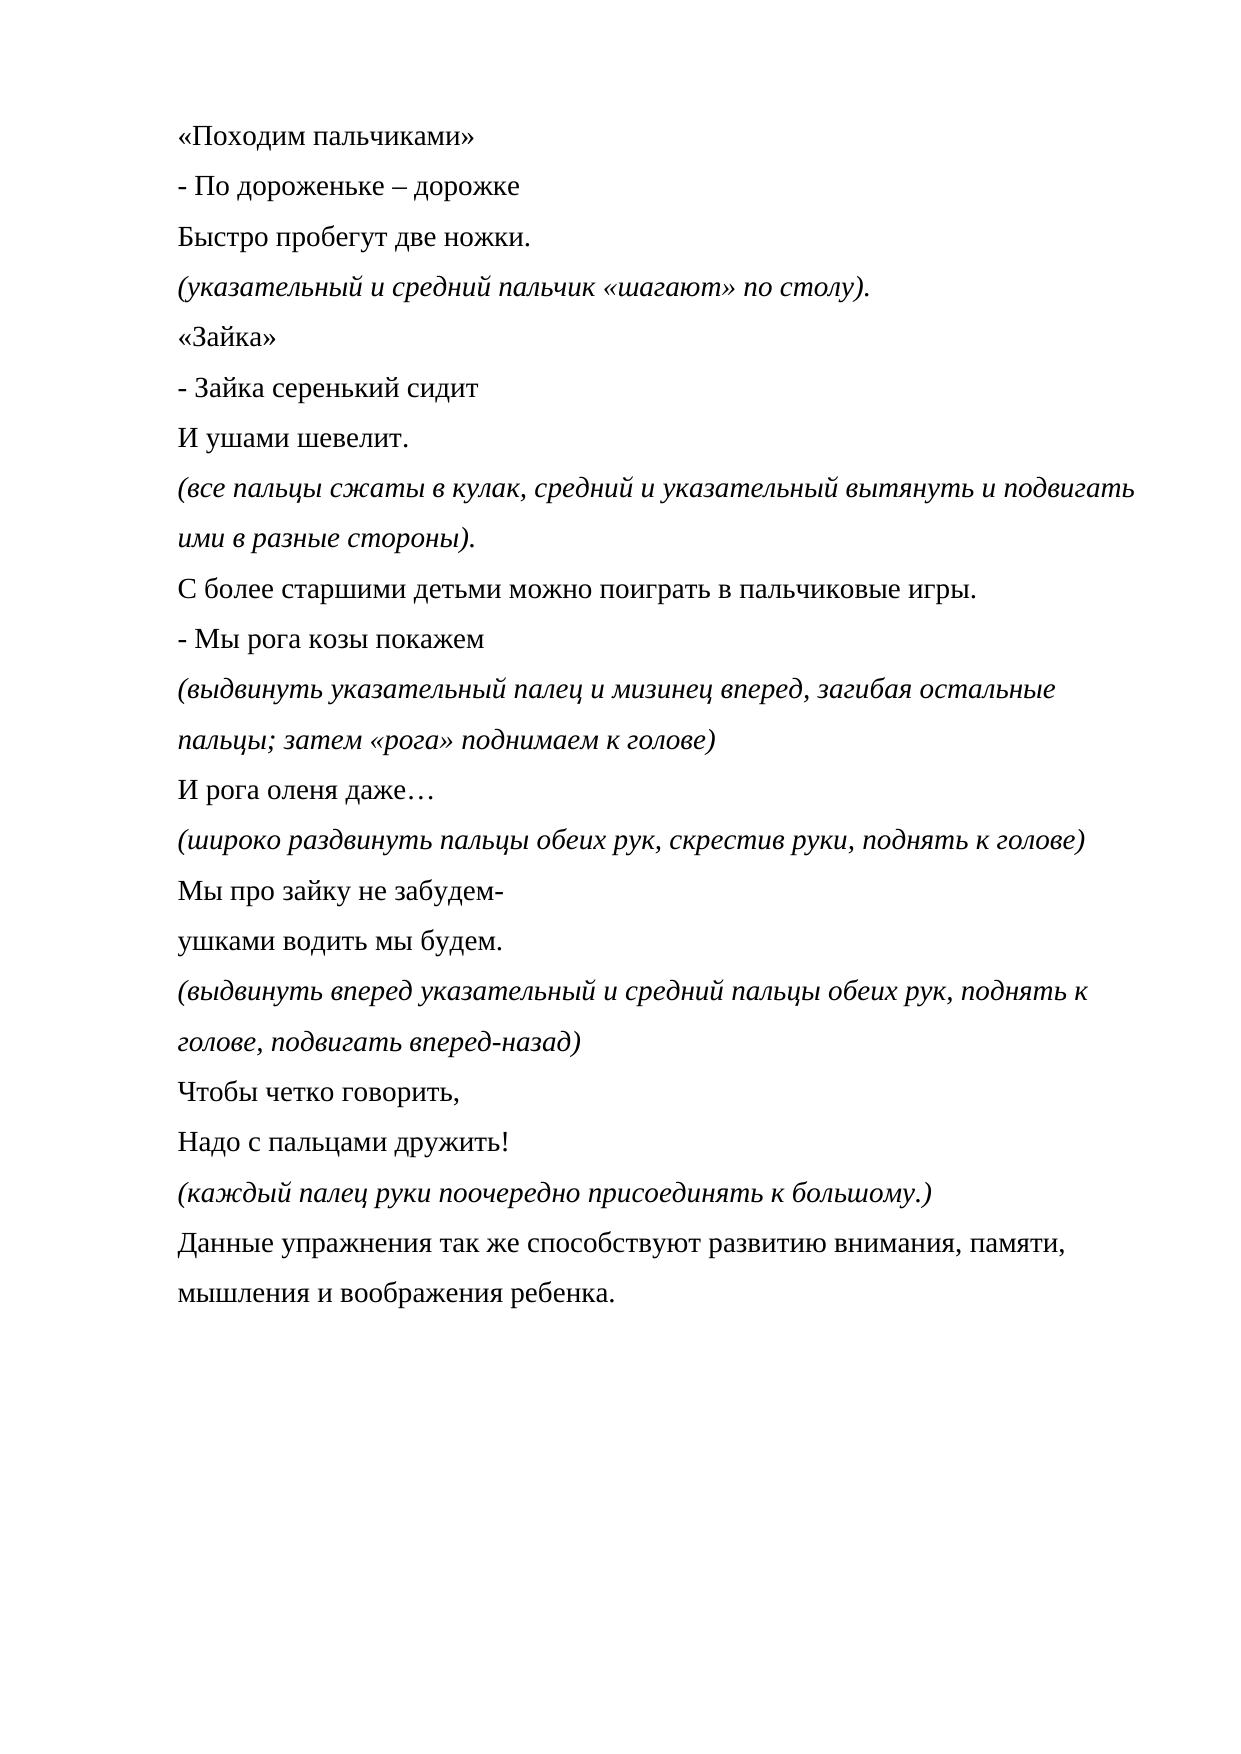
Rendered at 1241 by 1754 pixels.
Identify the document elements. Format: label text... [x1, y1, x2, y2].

text (выдвинуть указательный палец и мизинец вперед, загибая остальные пальцы; затем «рога» поднимаем к голове) [177, 672, 1152, 755]
text (все пальцы сжаты в кулак, средний и указательный вытянуть и подвигать ими в разные стороны). [177, 470, 1152, 554]
text «Походим пальчиками» [177, 118, 1152, 152]
text Надо с пальцами дружить! [177, 1124, 1152, 1158]
text (каждый палец руки поочередно присоединять к большому.) [177, 1175, 1152, 1208]
text - По дороженьке – дорожке [177, 168, 1152, 202]
text И ушами шевелит. [177, 420, 1152, 453]
text Чтобы четко говорить, [177, 1074, 1152, 1108]
text Данные упражнения так же способствуют развитию внимания, памяти, мышления и воображения ребенка. [177, 1225, 1152, 1309]
text «Зайка» [177, 319, 1152, 353]
text (широко раздвинуть пальцы обеих рук, скрестив руки, поднять к голове) [177, 822, 1152, 856]
text С более старшими детьми можно поиграть в пальчиковые игры. [177, 571, 1152, 604]
text - Зайка серенький сидит [177, 370, 1152, 403]
text И рога оленя даже… [177, 772, 1152, 806]
text (выдвинуть вперед указательный и средний пальцы обеих рук, поднять к голове, подвигать вперед-назад) [177, 973, 1152, 1057]
text Мы про зайку не забудем- [177, 873, 1152, 906]
text - Мы рога козы покажем [177, 621, 1152, 655]
text ушками водить мы будем. [177, 923, 1152, 957]
text (указательный и средний пальчик «шагают» по столу). [177, 269, 1152, 303]
text Быстро пробегут две ножки. [177, 219, 1152, 252]
